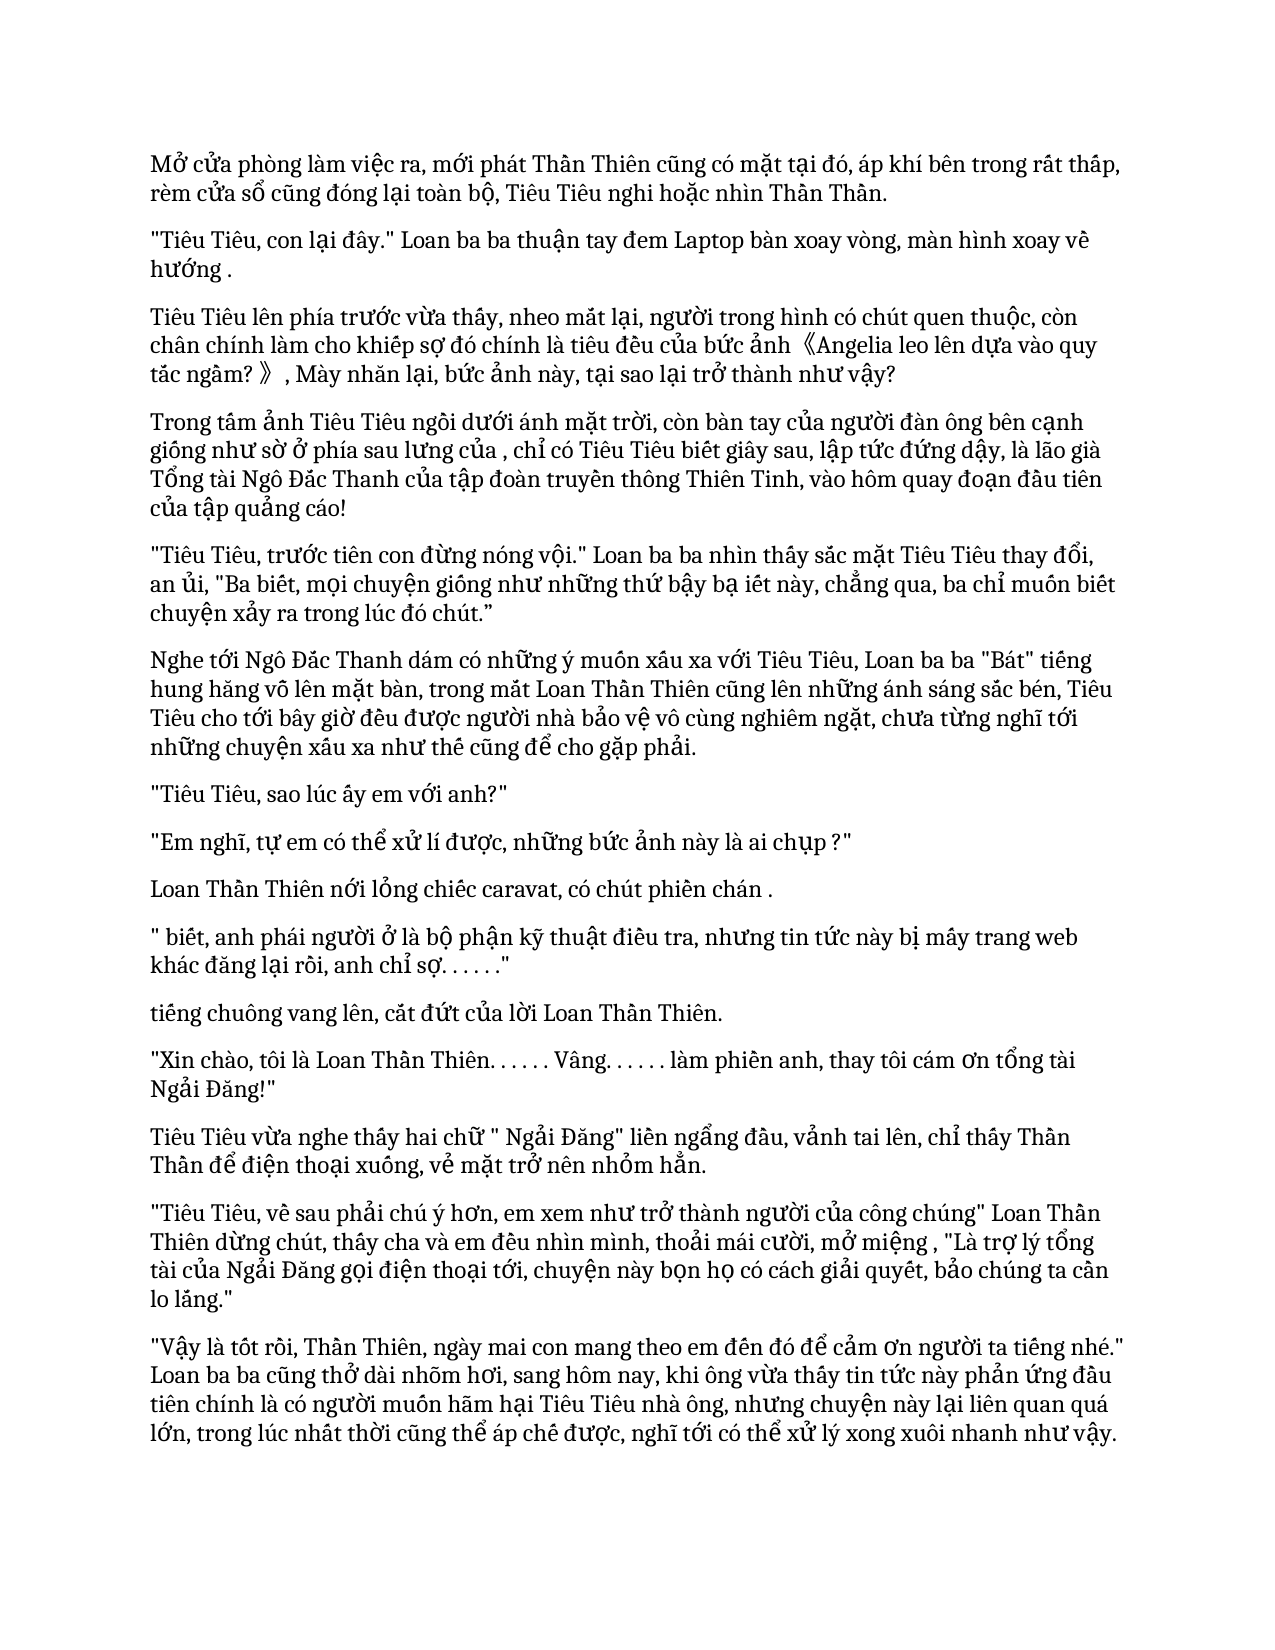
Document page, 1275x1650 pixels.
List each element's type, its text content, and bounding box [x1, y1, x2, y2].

text "Em nghĩ, tự em có thể xử lí được, những bức ảnh này là ai chụp ?" [150, 827, 1125, 856]
text Tiêu Tiêu vừa nghe thấy hai chữ " Ngải Đăng" liền ngẩng đầu, vảnh tai lên, chỉ thấy Thần Thần để điện thoại xuống, vẻ mặt trở nên nhỏm hẳn. [150, 1122, 1125, 1180]
text Trong tấm ảnh Tiêu Tiêu ngồi dưới ánh mặt trời, còn bàn tay của người đàn ông bên cạnh giống như sờ ở phía sau lưng của , chỉ có Tiêu Tiêu biết giây sau, lập tức đứng dậy, là lão già Tổng tài Ngô Đắc Thanh của tập đoàn truyền thông Thiên Tinh, vào hôm quay đoạn đầu tiên của tập quảng cáo! [150, 407, 1125, 522]
text " biết, anh phái người ở là bộ phận kỹ thuật điều tra, nhưng tin tức này bị mấy trang web khác đăng lại rồi, anh chỉ sợ. . . . . ." [150, 922, 1125, 980]
text "Tiêu Tiêu, con lại đây." Loan ba ba thuận tay đem Laptop bàn xoay vòng, màn hình xoay về hướng . [150, 226, 1125, 284]
text "Tiêu Tiêu, về sau phải chú ý hơn, em xem như trở thành người của công chúng" Loan Thần Thiên dừng chút, thấy cha và em đều nhìn mình, thoải mái cười, mở miệng , "Là trợ lý tổng tài của Ngải Đăng gọi điện thoại tới, chuyện này bọn họ có cách giải quyết, bảo chúng ta cần lo lắng." [150, 1199, 1125, 1314]
text Mở cửa phòng làm việc ra, mới phát Thần Thiên cũng có mặt tại đó, áp khí bên trong rất thấp, rèm cửa sổ cũng đóng lại toàn bộ, Tiêu Tiêu nghi hoặc nhìn Thần Thần. [150, 150, 1125, 207]
text Tiêu Tiêu lên phía trước vừa thấy, nheo mắt lại, người trong hình có chút quen thuộc, còn chân chính làm cho khiếp sợ đó chính là tiêu đều của bức ảnh《Angelia leo lên dựa vào quy tắc ngầm? 》, Mày nhăn lại, bức ảnh này, tại sao lại trở thành như vậy? [150, 302, 1125, 389]
text tiếng chuông vang lên, cắt đứt của lời Loan Thần Thiên. [150, 999, 1125, 1027]
text "Vậy là tốt rồi, Thần Thiên, ngày mai con mang theo em đến đó để cảm ơn người ta tiếng nhé." Loan ba ba cũng thở dài nhõm hơi, sang hôm nay, khi ông vừa thấy tin tức này phản ứng đầu tiên chính là có người muốn hãm hại Tiêu Tiêu nhà ông, nhưng chuyện này lại liên quan quá lớn, trong lúc nhất thời cũng thể áp chế được, nghĩ tới có thể xử lý xong xuôi nhanh như vậy. [150, 1332, 1125, 1447]
text "Tiêu Tiêu, sao lúc ấy em với anh?" [150, 780, 1125, 809]
text Nghe tới Ngô Đắc Thanh dám có những ý muốn xấu xa với Tiêu Tiêu, Loan ba ba "Bát" tiếng hung hăng vỗ lên mặt bàn, trong mắt Loan Thần Thiên cũng lên những ánh sáng sắc bén, Tiêu Tiêu cho tới bây giờ đều được người nhà bảo vệ vô cùng nghiêm ngặt, chưa từng nghĩ tới những chuyện xấu xa như thế cũng để cho gặp phải. [150, 646, 1125, 761]
text "Tiêu Tiêu, trước tiên con đừng nóng vội." Loan ba ba nhìn thấy sắc mặt Tiêu Tiêu thay đổi, an ủi, "Ba biết, mọi chuyện giống như những thứ bậy bạ iết này, chẳng qua, ba chỉ muốn biết chuyện xảy ra trong lúc đó chút.” [150, 541, 1125, 627]
text "Xin chào, tôi là Loan Thần Thiên. . . . . . Vâng. . . . . . làm phiền anh, thay tôi cám ơn tổng tài Ngải Đăng!" [150, 1046, 1125, 1104]
text Loan Thần Thiên nới lỏng chiếc caravat, có chút phiền chán . [150, 875, 1125, 904]
